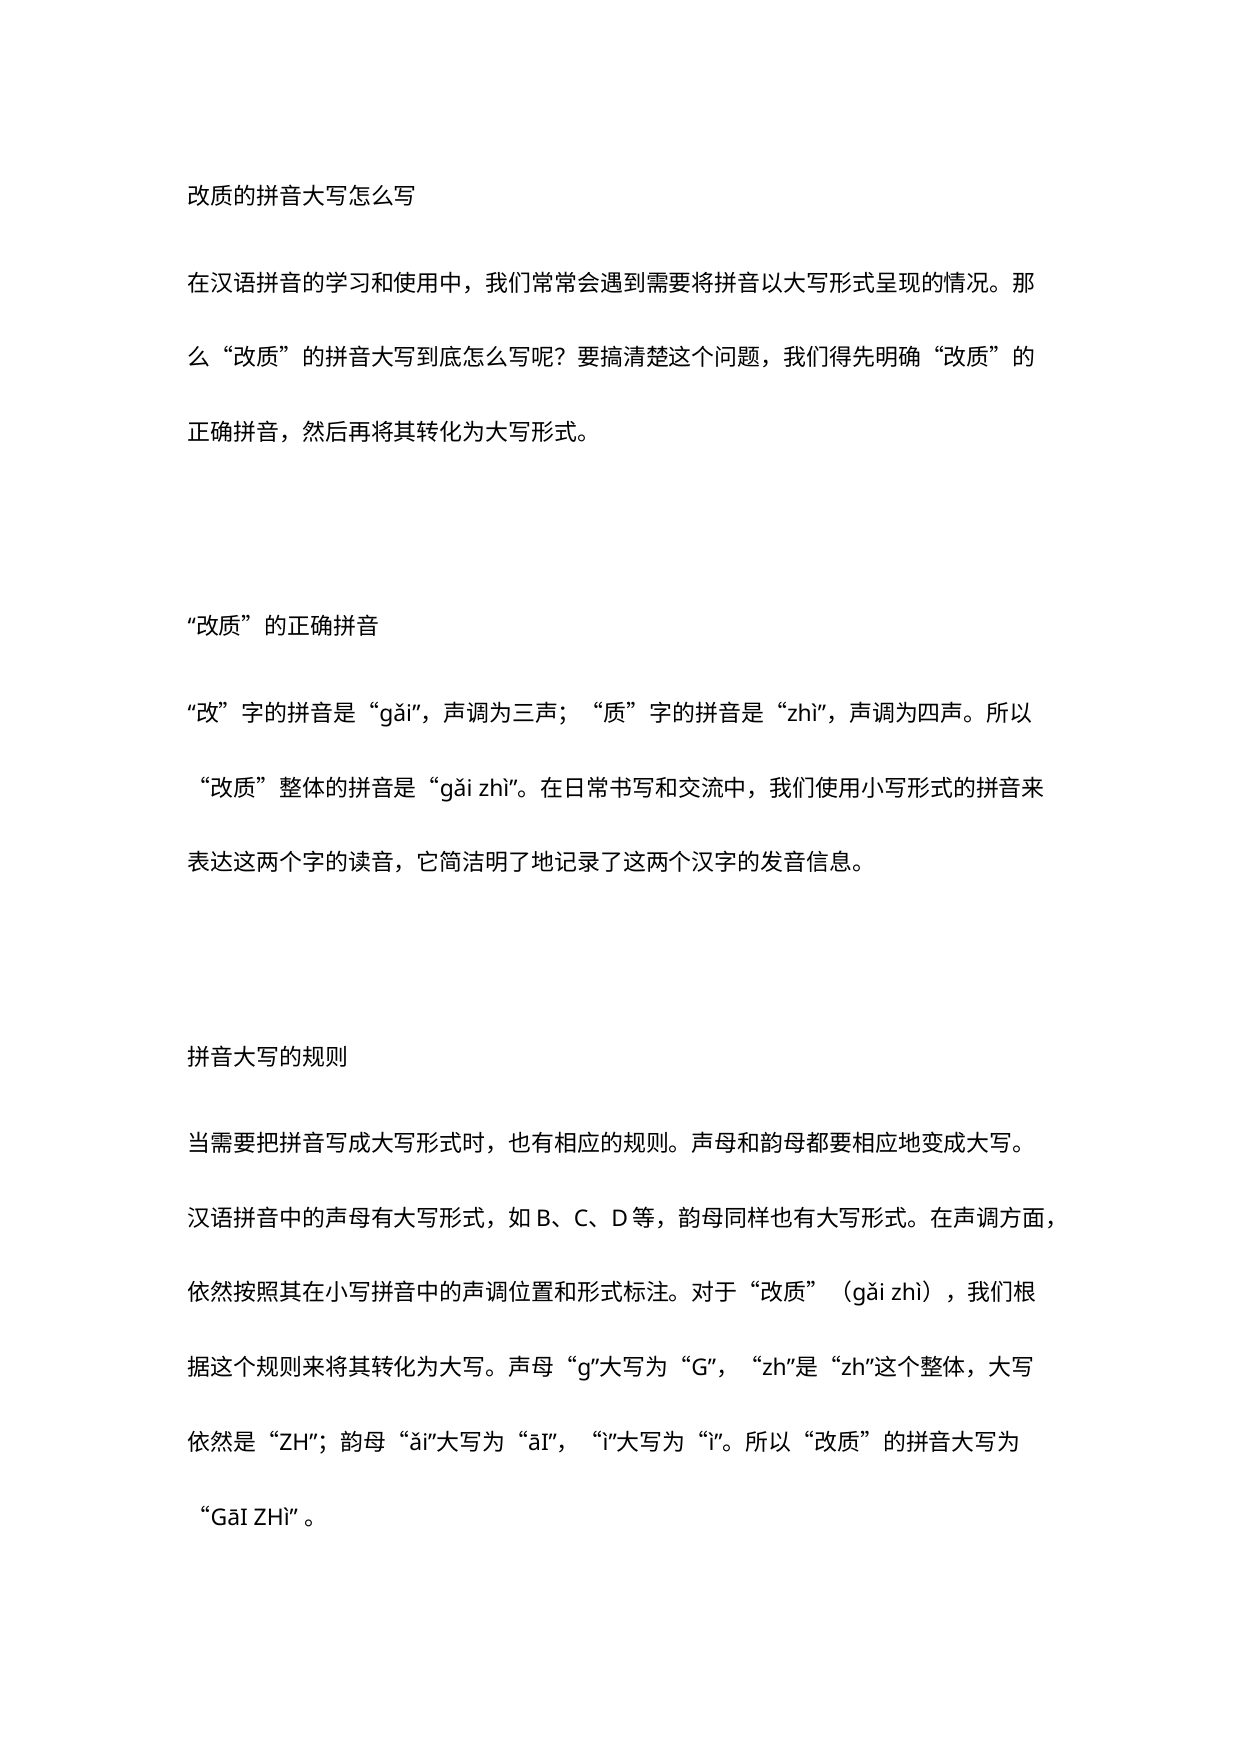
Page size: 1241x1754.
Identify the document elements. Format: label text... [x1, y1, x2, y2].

text 当需要把拼音写成大写形式时，也有相应的规则。声母和韵母都要相应地变成大写。汉语拼音中的声母有大写形式，如B、C、D等，韵母同样也有大写形式。在声调方面，依然按照其在小写拼音中的声调位置和形式标注。对于“改质”（gǎi zhì），我们根据这个规则来将其转化为大写。声母“g”大写为“G”，“zh”是“zh”这个整体，大写依然是“ZH”；韵母“ǎi”大写为“āI”，“ì”大写为“ì”。所以“改质”的拼音大写为“GāI ZHì” 。 [187, 1109, 1053, 1547]
text 改质的拼音大写怎么写 [187, 162, 1053, 227]
text 在汉语拼音的学习和使用中，我们常常会遇到需要将拼音以大写形式呈现的情况。那么“改质”的拼音大写到底怎么写呢？要搞清楚这个问题，我们得先明确“改质”的正确拼音，然后再将其转化为大写形式。 [187, 248, 1053, 463]
text “改质”的正确拼音 [187, 592, 1053, 657]
text “改”字的拼音是“gǎi”，声调为三声；“质”字的拼音是“zhì”，声调为四声。所以“改质”整体的拼音是“gǎi zhì”。在日常书写和交流中，我们使用小写形式的拼音来表达这两个字的读音，它简洁明了地记录了这两个汉字的发音信息。 [187, 679, 1053, 893]
text 拼音大写的规则 [187, 1022, 1053, 1087]
